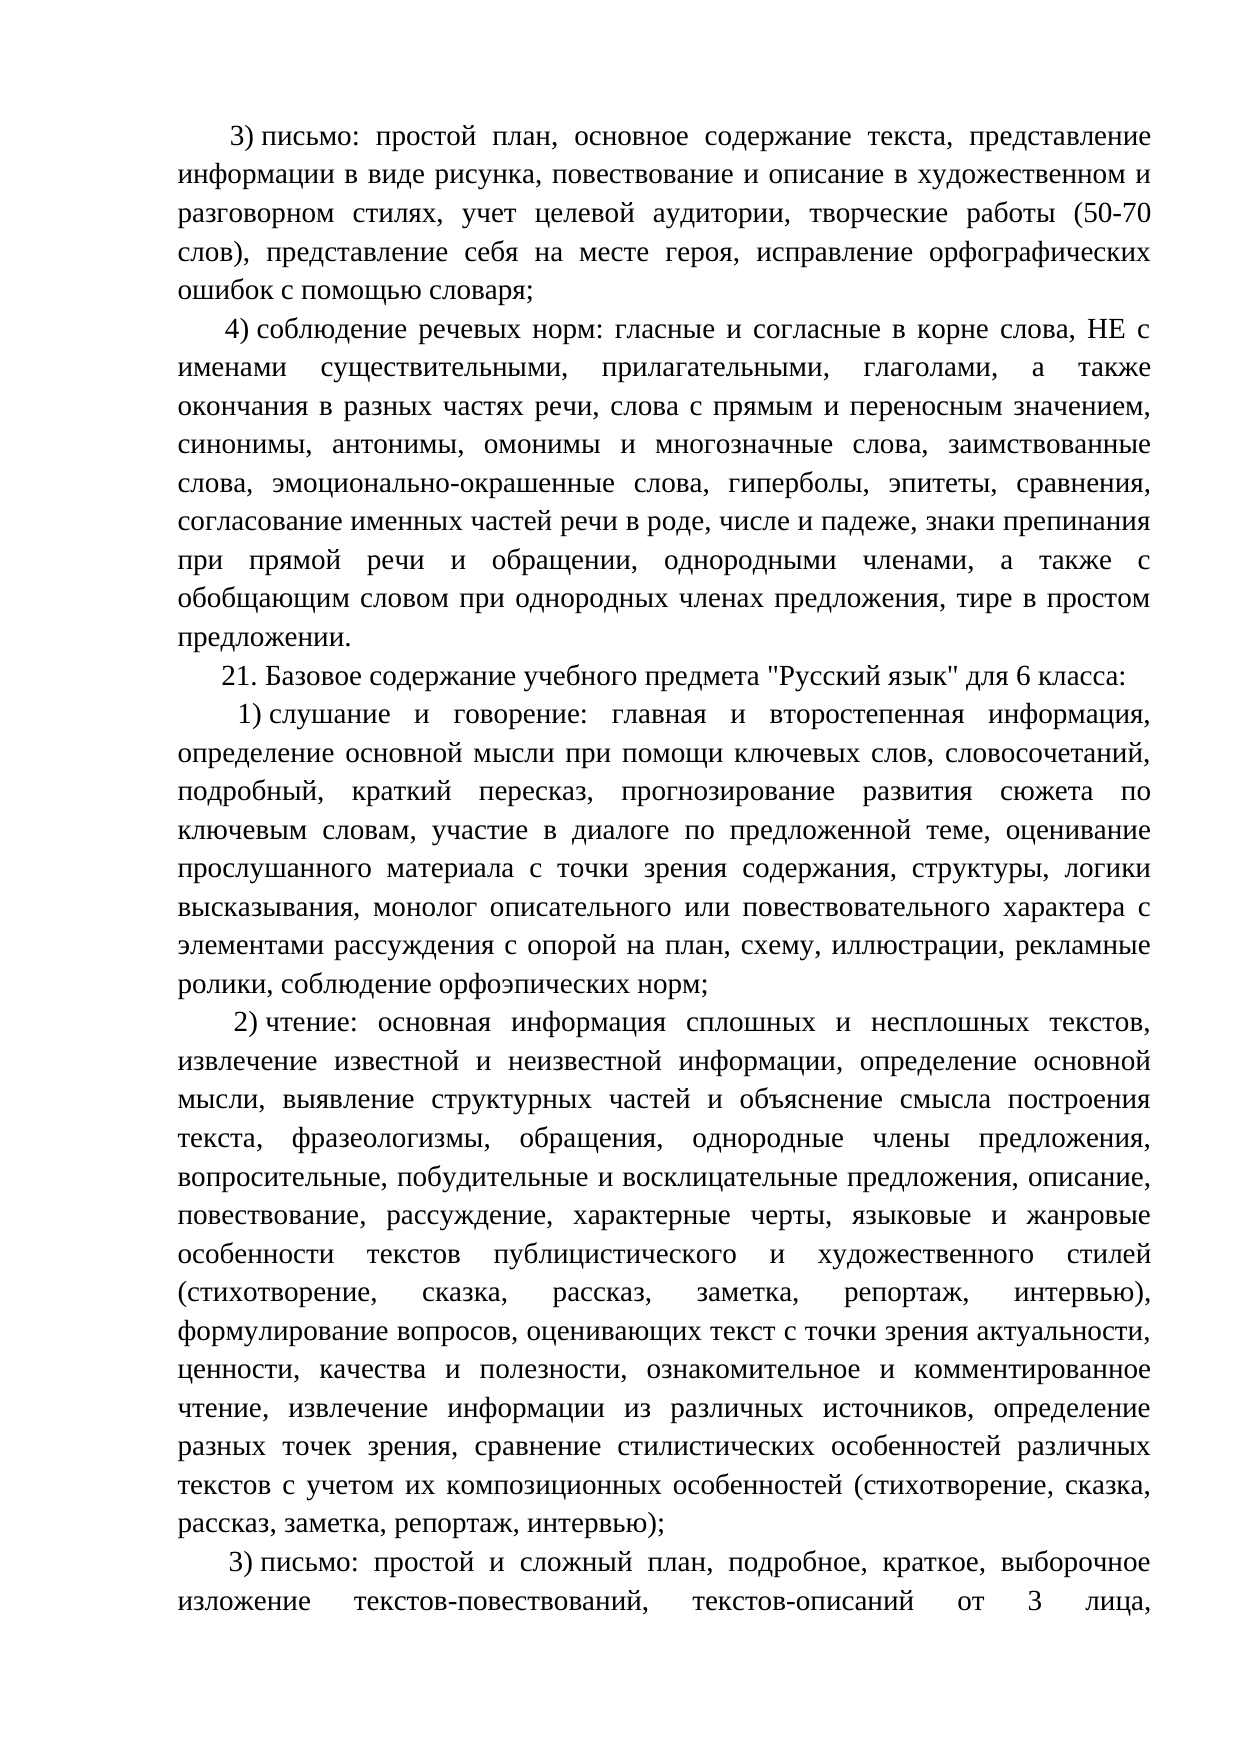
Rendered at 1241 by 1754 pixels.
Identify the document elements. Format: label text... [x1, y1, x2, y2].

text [177, 1544, 1152, 1616]
text 1) слушание и говорение: главная и второстепенная информация, определение основной мысли при помощи ключевых слов, словосочетаний, подробный, краткий пересказ, прогнозирование развития сюжета по ключевым словам, участие в диалоге по предложенной теме, оценивание прослушанного материала с точки зрения содержания, структуры, логики высказывания, монолог описательного или повествовательного характера с элементами рассуждения с опорой на план, схему, иллюстрации, рекламные ролики, соблюдение орфоэпических норм; [177, 696, 1152, 999]
text 3) письмо: простой план, основное содержание текста, представление информации в виде рисунка, повествование и описание в художественном и разговорном стилях, учет целевой аудитории, творческие работы (50-70 слов), представление себя на месте героя, исправление орфографических ошибок с помощью словаря; [177, 118, 1152, 306]
text 21. Базовое содержание учебного предмета "Русский язык" для 6 класса: [177, 658, 1152, 691]
text 2) чтение: основная информация сплошных и несплошных текстов, извлечение известной и неизвестной информации, определение основной мысли, выявление структурных частей и объяснение смысла построения текста, фразеологизмы, обращения, однородные члены предложения, вопросительные, побудительные и восклицательные предложения, описание, повествование, рассуждение, характерные черты, языковые и жанровые особенности текстов публицистического и художественного стилей (стихотворение, сказка, рассказ, заметка, репортаж, интервью), формулирование вопросов, оценивающих текст с точки зрения актуальности, ценности, качества и полезности, ознакомительное и комментированное чтение, извлечение информации из различных источников, определение разных точек зрения, сравнение стилистических особенностей различных текстов с учетом их композиционных особенностей (стихотворение, сказка, рассказ, заметка, репортаж, интервью); [177, 1004, 1152, 1539]
text 4) соблюдение речевых норм: гласные и согласные в корне слова, НЕ с именами существительными, прилагательными, глаголами, а также окончания в разных частях речи, слова с прямым и переносным значением, синонимы, антонимы, омонимы и многозначные слова, заимствованные слова, эмоционально-окрашенные слова, гиперболы, эпитеты, сравнения, согласование именных частей речи в роде, числе и падеже, знаки препинания при прямой речи и обращении, однородными членами, а также с обобщающим словом при однородных членах предложения, тире в простом предложении. [177, 311, 1152, 653]
